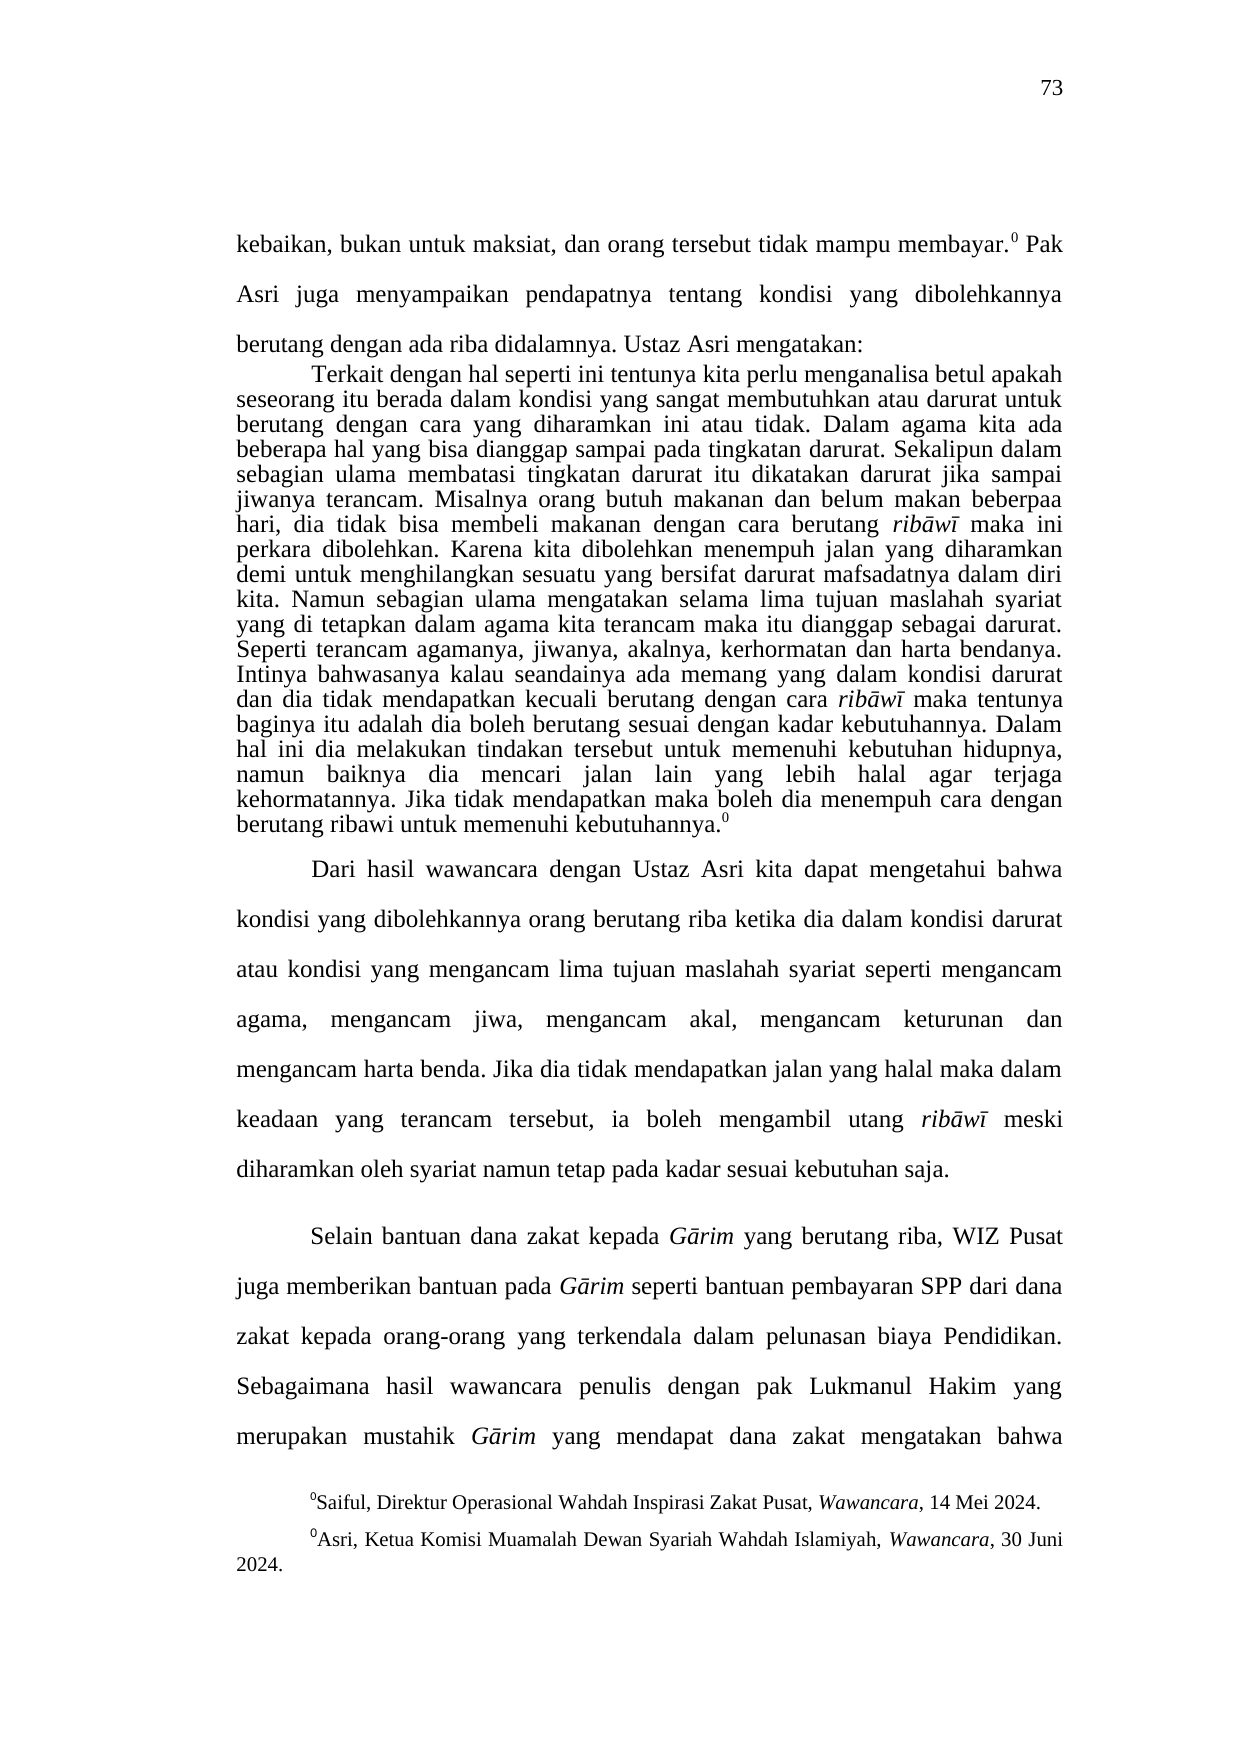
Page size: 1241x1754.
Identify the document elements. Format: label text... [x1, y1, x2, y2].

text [236, 1204, 1063, 1454]
text Dari hasil wawancara dengan Ustaz Asri kita dapat mengetahui bahwa kondisi yang dibolehkannya orang berutang riba ketika dia dalam kondisi darurat atau kondisi yang mengancam lima tujuan maslahah syariat seperti mengancam agama, mengancam jiwa, mengancam akal, mengancam keturunan dan mengancam harta benda. Jika dia tidak mendapatkan jalan yang halal maka dalam keadaan yang terancam tersebut, ia boleh mengambil utang ribāwī meski diharamkan oleh syariat namun tetap pada kadar sesuai kebutuhan saja. [236, 838, 1063, 1188]
text Terkait dengan hal seperti ini tentunya kita perlu menganalisa betul apakah seseorang itu berada dalam kondisi yang sangat membutuhkan atau darurat untuk berutang dengan cara yang diharamkan ini atau tidak. Dalam agama kita ada beberapa hal yang bisa dianggap sampai pada tingkatan darurat. Sekalipun dalam sebagian ulama membatasi tingkatan darurat itu dikatakan darurat jika sampai jiwanya terancam. Misalnya orang butuh makanan dan belum makan beberpaa hari, dia tidak bisa membeli makanan dengan cara berutang ribāwī maka ini perkara dibolehkan. Karena kita dibolehkan menempuh jalan yang diharamkan demi untuk menghilangkan sesuatu yang bersifat darurat mafsadatnya dalam diri kita. Namun sebagian ulama mengatakan selama lima tujuan maslahah syariat yang di tetapkan dalam agama kita terancam maka itu dianggap sebagai darurat. Seperti terancam agamanya, jiwanya, akalnya, kerhormatan dan harta bendanya. Intinya bahwasanya kalau seandainya ada memang yang dalam kondisi darurat dan dia tidak mendapatkan kecuali berutang dengan cara ribāwī maka tentunya baginya itu adalah dia boleh berutang sesuai dengan kadar kebutuhannya. Dalam hal ini dia melakukan tindakan tersebut untuk memenuhi kebutuhan hidupnya, namun baiknya dia mencari jalan lain yang lebih halal agar terjaga kehormatannya. Jika tidak mendapatkan maka boleh dia menempuh cara dengan berutang ribawi untuk memenuhi kebutuhannya. [236, 363, 1063, 838]
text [236, 213, 1063, 363]
